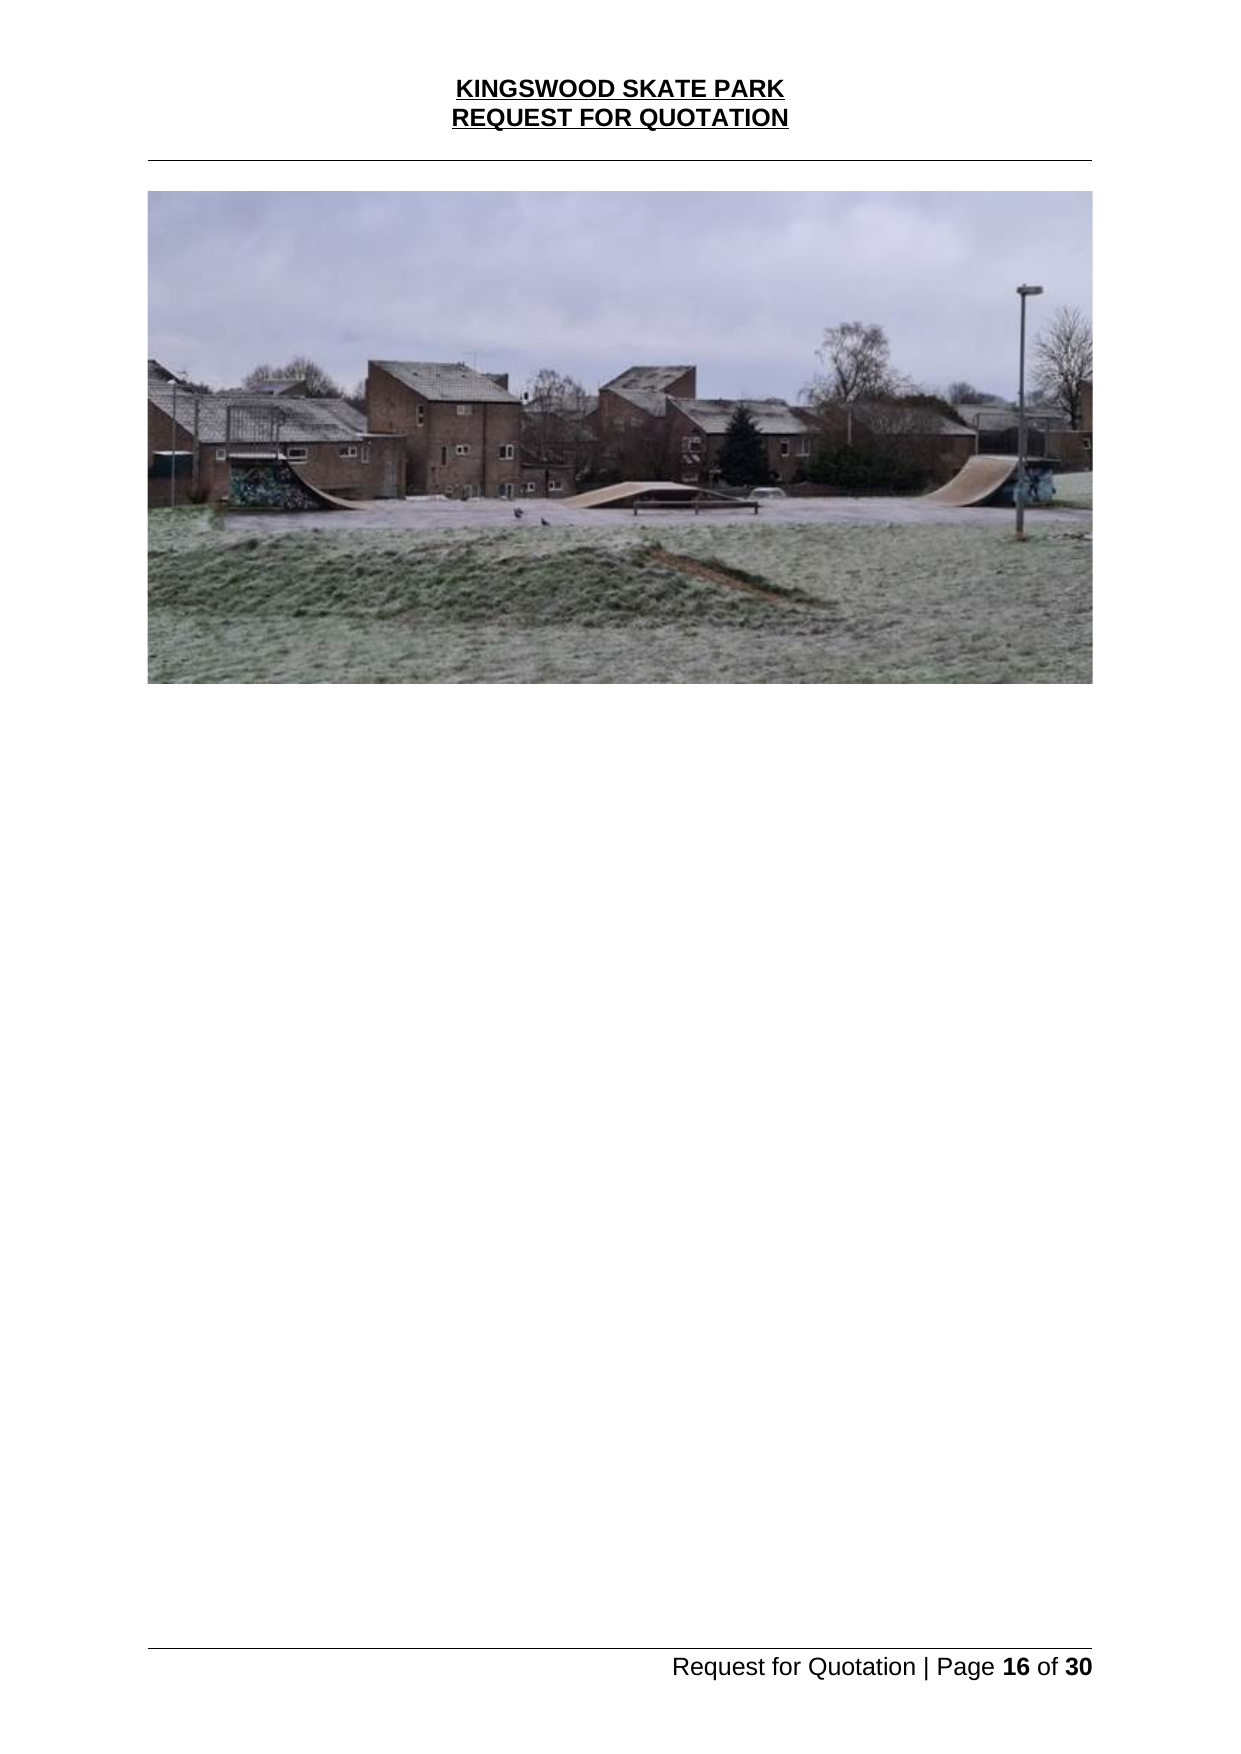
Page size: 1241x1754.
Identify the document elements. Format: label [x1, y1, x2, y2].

picture [147, 191, 1093, 684]
